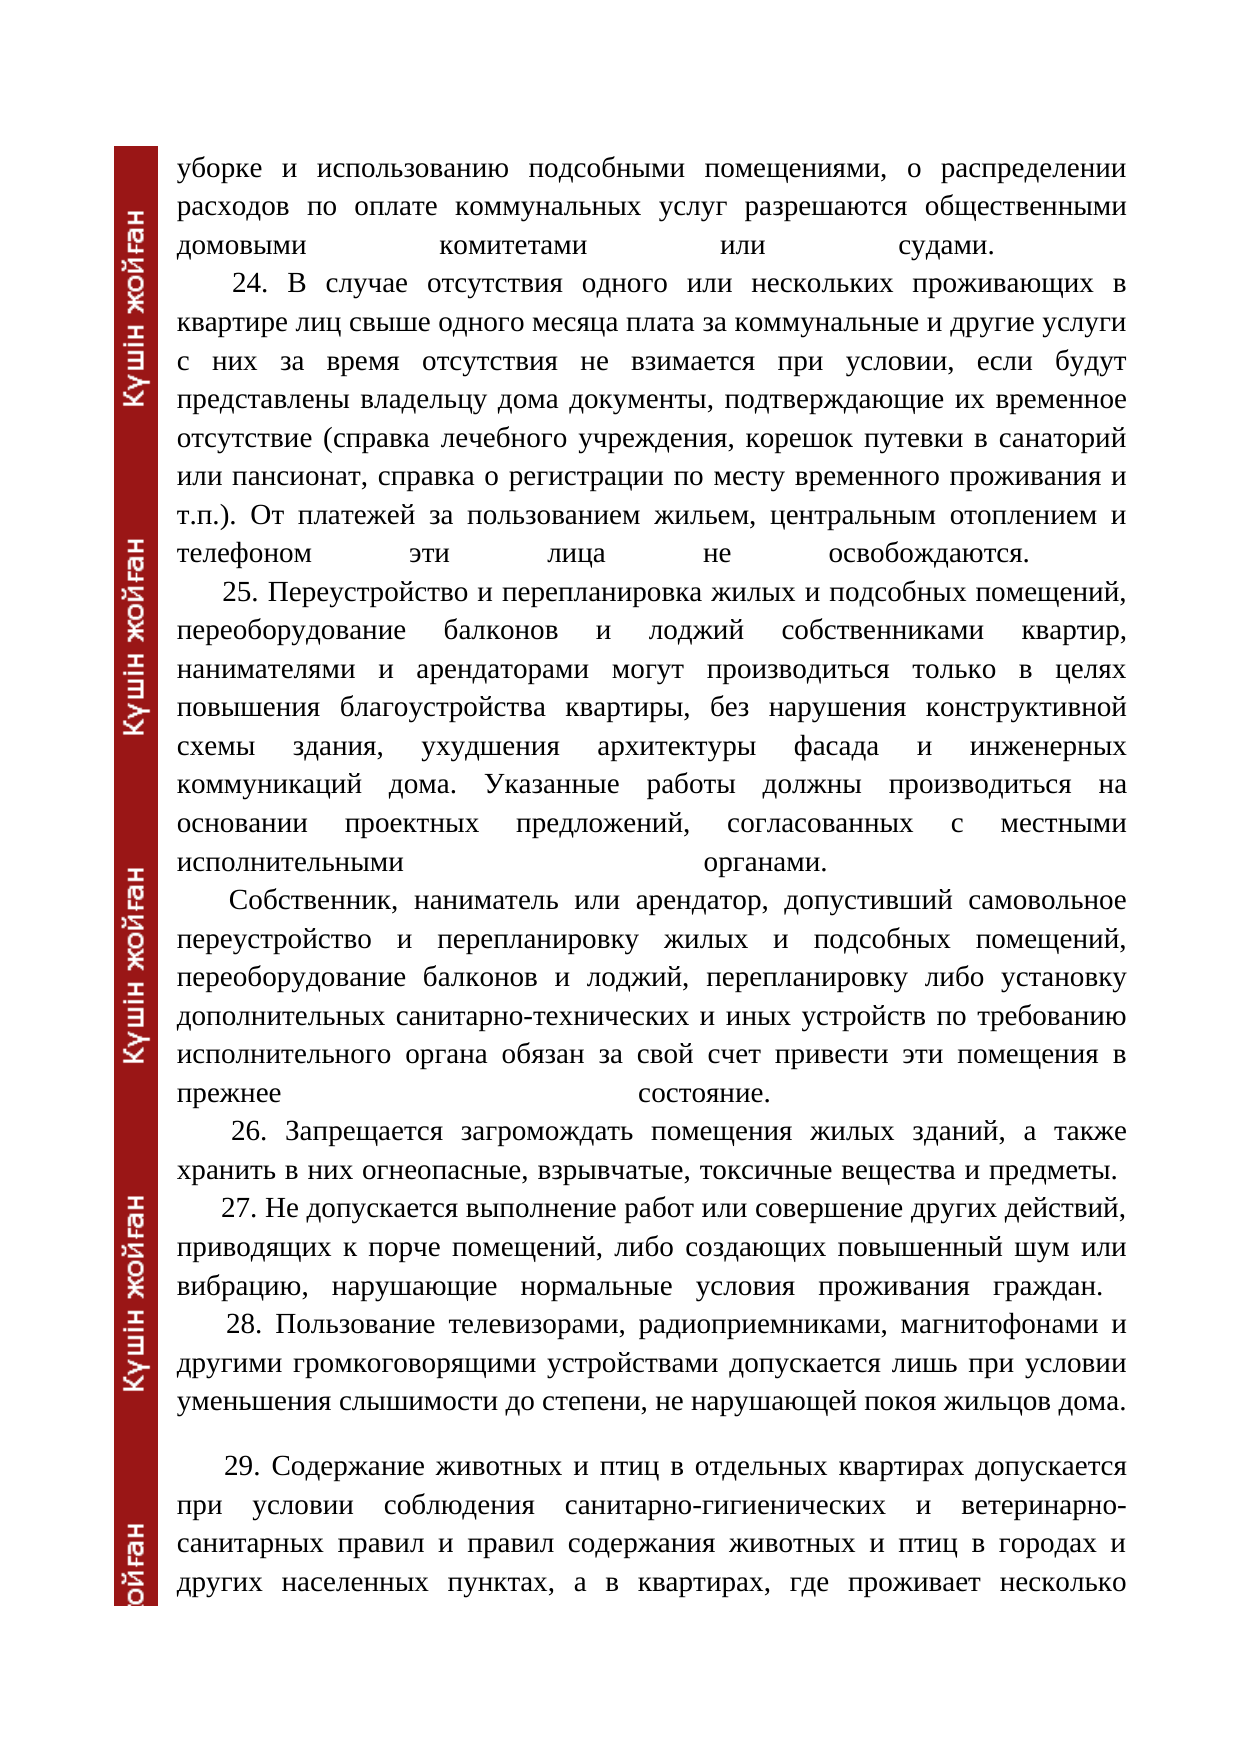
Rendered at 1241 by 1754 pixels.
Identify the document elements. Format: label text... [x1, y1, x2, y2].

picture [114, 146, 158, 150]
picture [114, 1597, 158, 1606]
